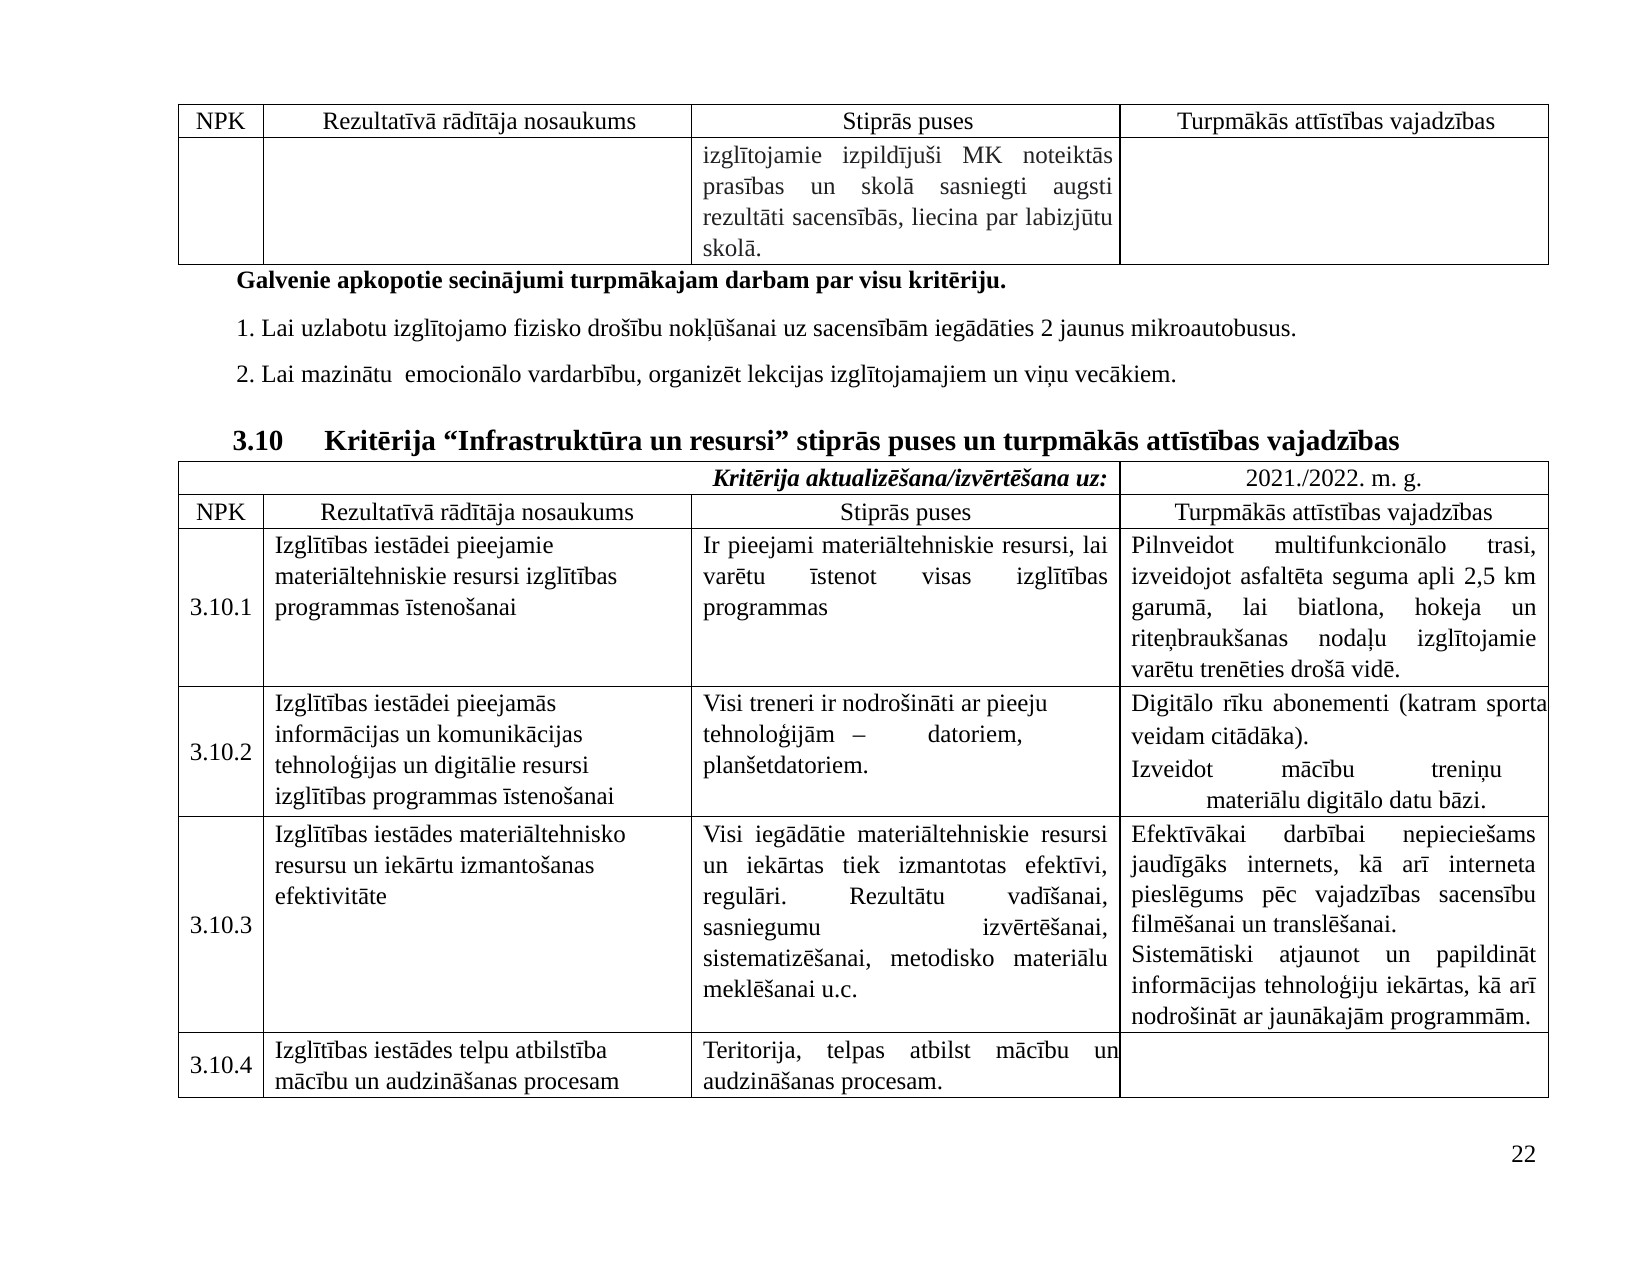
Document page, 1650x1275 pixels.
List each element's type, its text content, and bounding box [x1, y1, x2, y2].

table_cell Efektīvākai darbībai nepieciešams jaudīgāks internets, kā arī interneta pieslēgums pēc vajadzības sacensību filmēšanai un translēšanai. Sistemātiski atjaunot un papildināt informācijas tehnoloģiju iekārtas, kā arī nodrošināt ar jaunākajām programmām. [1121, 817, 1548, 1032]
table_cell Izglītības iestādes materiāltehnisko resursu un iekārtu izmantošanas efektivitāte [264, 817, 691, 1032]
table_cell 3.10.4 [179, 1033, 263, 1097]
list Lai mazinātu emocionālo vardarbību, organizēt lekcijas izglītojamajiem un viņu vecākiem. [236, 359, 1568, 388]
table_cell izglītojamie izpildījuši MK noteiktās prasības un skolā sasniegti augsti rezultāti sacensībās, liecina par labizjūtu skolā. [692, 138, 1119, 264]
table_cell Stiprās puses [692, 495, 1119, 528]
table_cell Pilnveidot multifunkcionālo trasi, izveidojot asfaltēta seguma apli 2,5 km garumā, lai biatlona, hokeja un riteņbraukšanas nodaļu izglītojamie varētu trenēties drošā vidē. [1121, 529, 1548, 686]
table_header Kritērija aktualizēšana/izvērtēšana uz: [179, 462, 1119, 494]
table_cell Stiprās puses [692, 105, 1119, 137]
table_cell Rezultatīvā rādītāja nosaukums [264, 495, 691, 528]
table_cell Rezultatīvā rādītāja nosaukums [264, 105, 691, 137]
table_cell Turpmākās attīstības vajadzības [1121, 495, 1548, 528]
table_cell Visi iegādātie materiāltehniskie resursi un iekārtas tiek izmantotas efektīvi, regulāri. Rezultātu vadīšanai, sasniegumu izvērtēšanai, sistematizēšanai, metodisko materiālu meklēšanai u.c. [692, 817, 1119, 1032]
table_cell [1121, 138, 1548, 264]
list Lai uzlabotu izglītojamo fizisko drošību nokļūšanai uz sacensībām iegādāties 2 jaunus mikroautobusus. [236, 313, 1568, 342]
table_cell Digitālo rīku abonementi (katram sporta veidam citādāka). Izveidot mācību treniņu materiālu digitālo datu bāzi. [1121, 687, 1548, 816]
table_cell [264, 138, 691, 264]
subtitle 3.10 Kritērija “Infrastruktūra un resursi” stiprās puses un turpmākās attīstības vajadzības [177, 423, 1568, 457]
table_cell NPK [179, 495, 263, 528]
table_cell [1121, 1033, 1548, 1097]
table_cell 3.10.2 [179, 687, 263, 816]
table_cell Izglītības iestādes telpu atbilstība mācību un audzināšanas procesam [264, 1033, 691, 1097]
table_cell Izglītības iestādei pieejamie materiāltehniskie resursi izglītības programmas īstenošanai [264, 529, 691, 686]
table_cell 3.10.1 [179, 529, 263, 686]
table_cell Ir pieejami materiāltehniskie resursi, lai varētu īstenot visas izglītības programmas [692, 529, 1119, 686]
table_cell Turpmākās attīstības vajadzības [1121, 105, 1548, 137]
table_cell Izglītības iestādei pieejamās informācijas un komunikācijas tehnoloģijas un digitālie resursi izglītības programmas īstenošanai [264, 687, 691, 816]
table_cell [179, 138, 263, 264]
table_cell Teritorija, telpas atbilst mācību un audzināšanas procesam. [692, 1033, 1119, 1097]
table_cell NPK [179, 105, 263, 137]
table_header 2021./2022. m. g. [1121, 462, 1548, 494]
table_cell Visi treneri ir nodrošināti ar pieeju tehnoloģijām – datoriem, planšetdatoriem. [692, 687, 1119, 816]
text Galvenie apkopotie secinājumi turpmākajam darbam par visu kritēriju. [236, 265, 1568, 294]
table_cell 3.10.3 [179, 817, 263, 1032]
